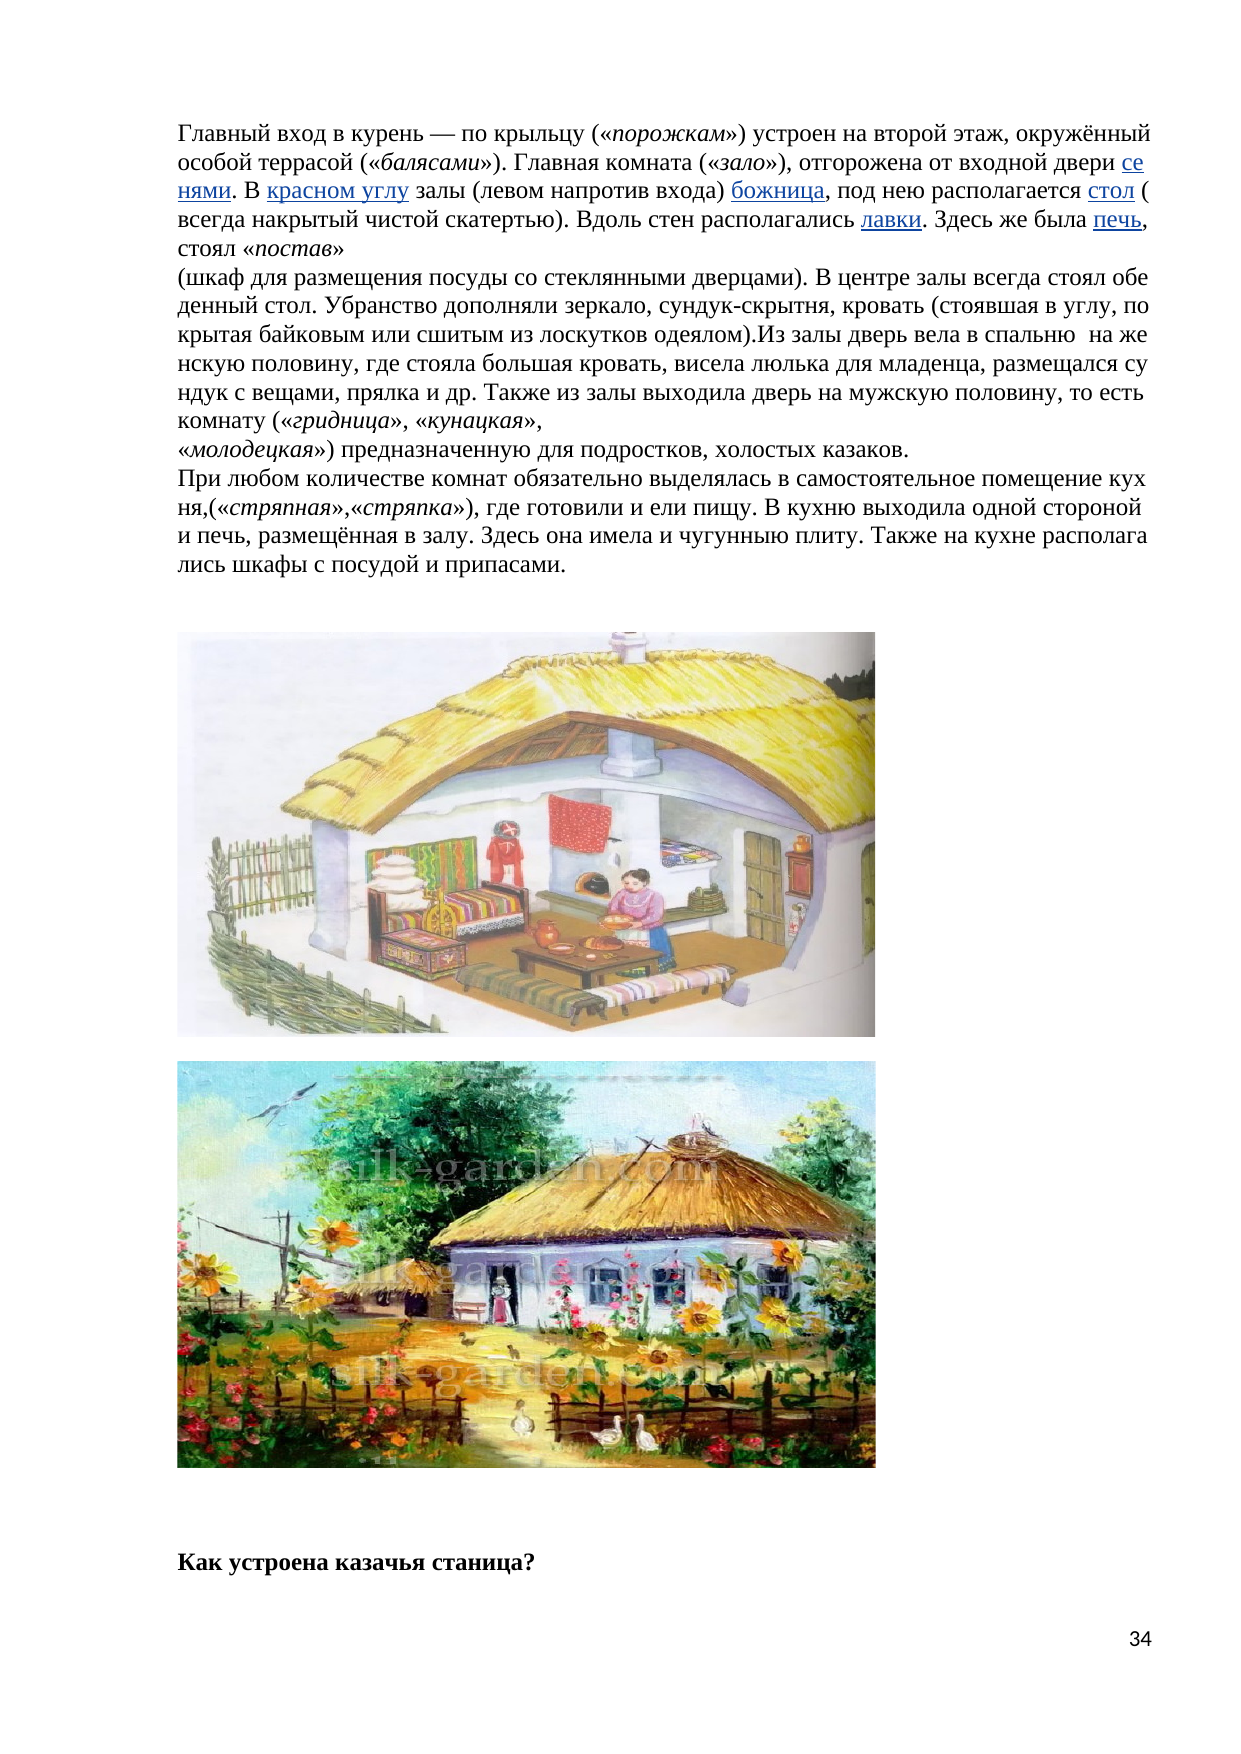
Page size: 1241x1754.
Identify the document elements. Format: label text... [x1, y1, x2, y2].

text При любом количестве комнат обязательно выделялась в самостоятельное помещение кухня,(«стряпная»,«стряпка»), где готовили и ели пищу. В кухню выходила одной стороной и печь, размещённая в залу. Здесь она имела и чугунныю плиту. Также на кухне располагались шкафы с посудой и припасами. [177, 463, 1152, 578]
text Как устроена казачья станица? [177, 1547, 1152, 1576]
picture [177, 1061, 876, 1468]
text Главный вход в курень — по крыльцу («порожкам») устроен на второй этаж, окружённый особой террасой («балясами»). Главная комната («зало»), отгорожена от входной двери сенями. В красном углу залы (левом напротив входа) божница, под нею располагается стол (всегда накрытый чистой скатертью). Вдоль стен располагались лавки. Здесь же была печь, стоял «постав» (шкаф для размещения посуды со стеклянными дверцами). В центре залы всегда стоял обеденный стол. Убранство дополняли зеркало, сундук-скрытня, кровать (стоявшая в углу, покрытая байковым или сшитым из лоскутков одеялом).Из залы дверь вела в спальню на женскую половину, где стояла большая кровать, висела люлька для младенца, размещался сундук с вещами, прялка и др. Также из залы выходила дверь на мужскую половину, то есть комнату («гридница», «кунацкая», «молодецкая») предназначенную для подростков, холостых казаков. [177, 118, 1152, 463]
picture [177, 632, 876, 1037]
